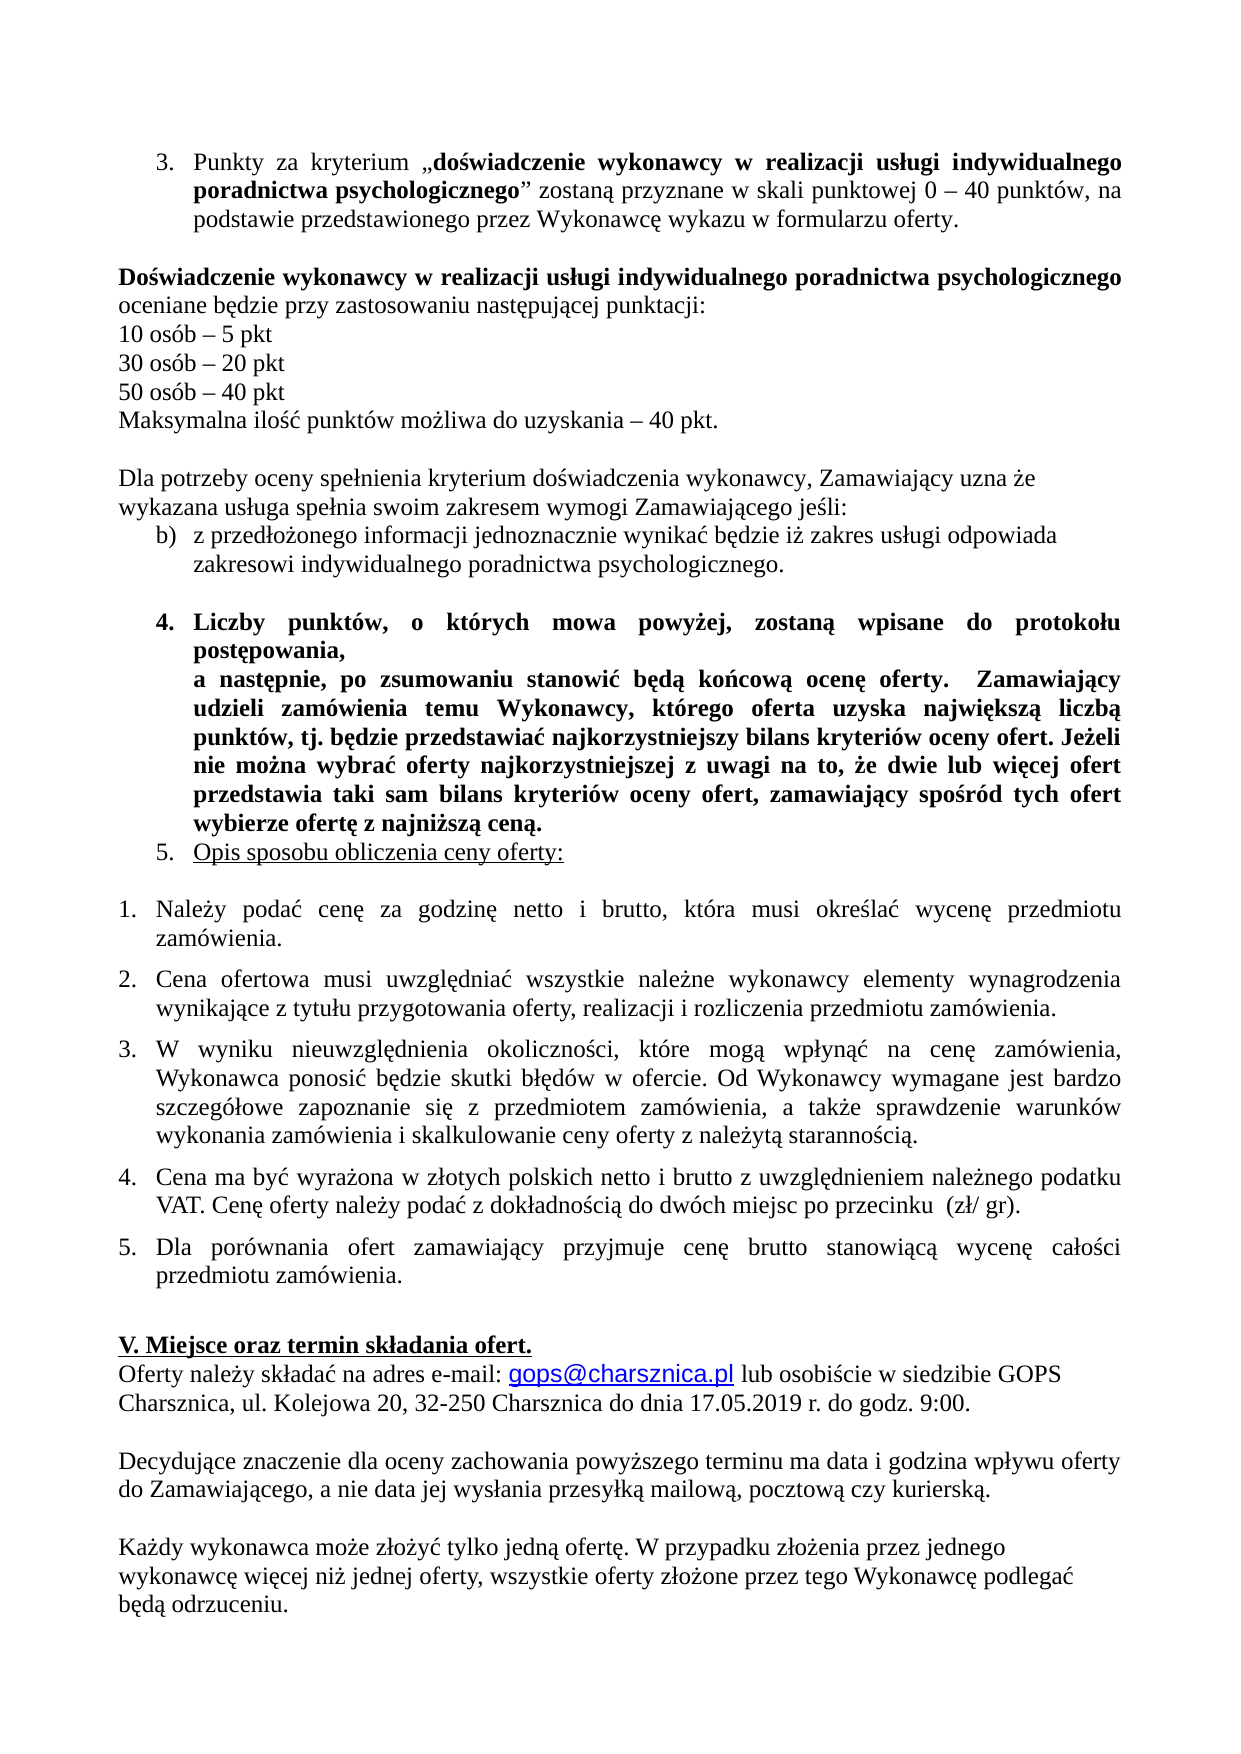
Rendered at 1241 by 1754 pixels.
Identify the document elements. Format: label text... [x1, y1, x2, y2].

text 10 osób – 5 pkt [118, 319, 1122, 348]
text Oferty należy składać na adres e-mail: gops@charsznica.pl lub osobiście w siedzibie GOPS Charsznica, ul. Kolejowa 20, 32-250 Charsznica do dnia 17.05.2019 r. do godz. 9:00. [118, 1359, 1122, 1417]
list Liczby punktów, o których mowa powyżej, zostaną wpisane do protokołu postępowania, a następnie, po zsumowaniu stanowić będą końcową ocenę oferty. Zamawiający udzieli zamówienia temu Wykonawcy, którego oferta uzyska największą liczbą punktów, tj. będzie przedstawiać najkorzystniejszy bilans kryteriów oceny ofert. Jeżeli nie można wybrać oferty najkorzystniejszej z uwagi na to, że dwie lub więcej ofert przedstawia taki sam bilans kryteriów oceny ofert, zamawiający spośród tych ofert wybierze ofertę z najniższą ceną. [156, 607, 1122, 837]
text Dla potrzeby oceny spełnienia kryterium doświadczenia wykonawcy, Zamawiający uzna że wykazana usługa spełnia swoim zakresem wymogi Zamawiającego jeśli: [118, 463, 1122, 521]
list Cena ofertowa musi uwzględniać wszystkie należne wykonawcy elementy wynagrodzenia wynikające z tytułu przygotowania oferty, realizacji i rozliczenia przedmiotu zamówienia. [118, 964, 1122, 1022]
list Należy podać cenę za godzinę netto i brutto, która musi określać wycenę przedmiotu zamówienia. [118, 894, 1122, 952]
list W wyniku nieuwzględnienia okoliczności, które mogą wpłynąć na cenę zamówienia, Wykonawca ponosić będzie skutki błędów w ofercie. Od Wykonawcy wymagane jest bardzo szczegółowe zapoznanie się z przedmiotem zamówienia, a także sprawdzenie warunków wykonania zamówienia i skalkulowanie ceny oferty z należytą starannością. [118, 1034, 1122, 1149]
text 30 osób – 20 pkt [118, 348, 1122, 377]
text V. Miejsce oraz termin składania ofert. [118, 1331, 1122, 1359]
list Punkty za kryterium „doświadczenie wykonawcy w realizacji usługi indywidualnego poradnictwa psychologicznego” zostaną przyznane w skali punktowej 0 – 40 punktów, na podstawie przedstawionego przez Wykonawcę wykazu w formularzu oferty. [156, 147, 1122, 233]
list Cena ma być wyrażona w złotych polskich netto i brutto z uwzględnieniem należnego podatku VAT. Cenę oferty należy podać z dokładnością do dwóch miejsc po przecinku (zł/ gr). [118, 1162, 1122, 1219]
text Doświadczenie wykonawcy w realizacji usługi indywidualnego poradnictwa psychologicznego oceniane będzie przy zastosowaniu następującej punktacji: [118, 262, 1122, 319]
text Każdy wykonawca może złożyć tylko jedną ofertę. W przypadku złożenia przez jednego wykonawcę więcej niż jednej oferty, wszystkie oferty złożone przez tego Wykonawcę podlegać będą odrzuceniu. [118, 1532, 1122, 1618]
list z przedłożonego informacji jednoznacznie wynikać będzie iż zakres usługi odpowiada zakresowi indywidualnego poradnictwa psychologicznego. [156, 521, 1122, 578]
text Decydujące znaczenie dla oceny zachowania powyższego terminu ma data i godzina wpływu oferty do Zamawiającego, a nie data jej wysłania przesyłką mailową, pocztową czy kurierską. [118, 1446, 1122, 1503]
list Opis sposobu obliczenia ceny oferty: [156, 837, 1122, 866]
list Dla porównania ofert zamawiający przyjmuje cenę brutto stanowiącą wycenę całości przedmiotu zamówienia. [118, 1232, 1122, 1289]
text 50 osób – 40 pkt [118, 377, 1122, 406]
text Maksymalna ilość punktów możliwa do uzyskania – 40 pkt. [118, 406, 1122, 434]
